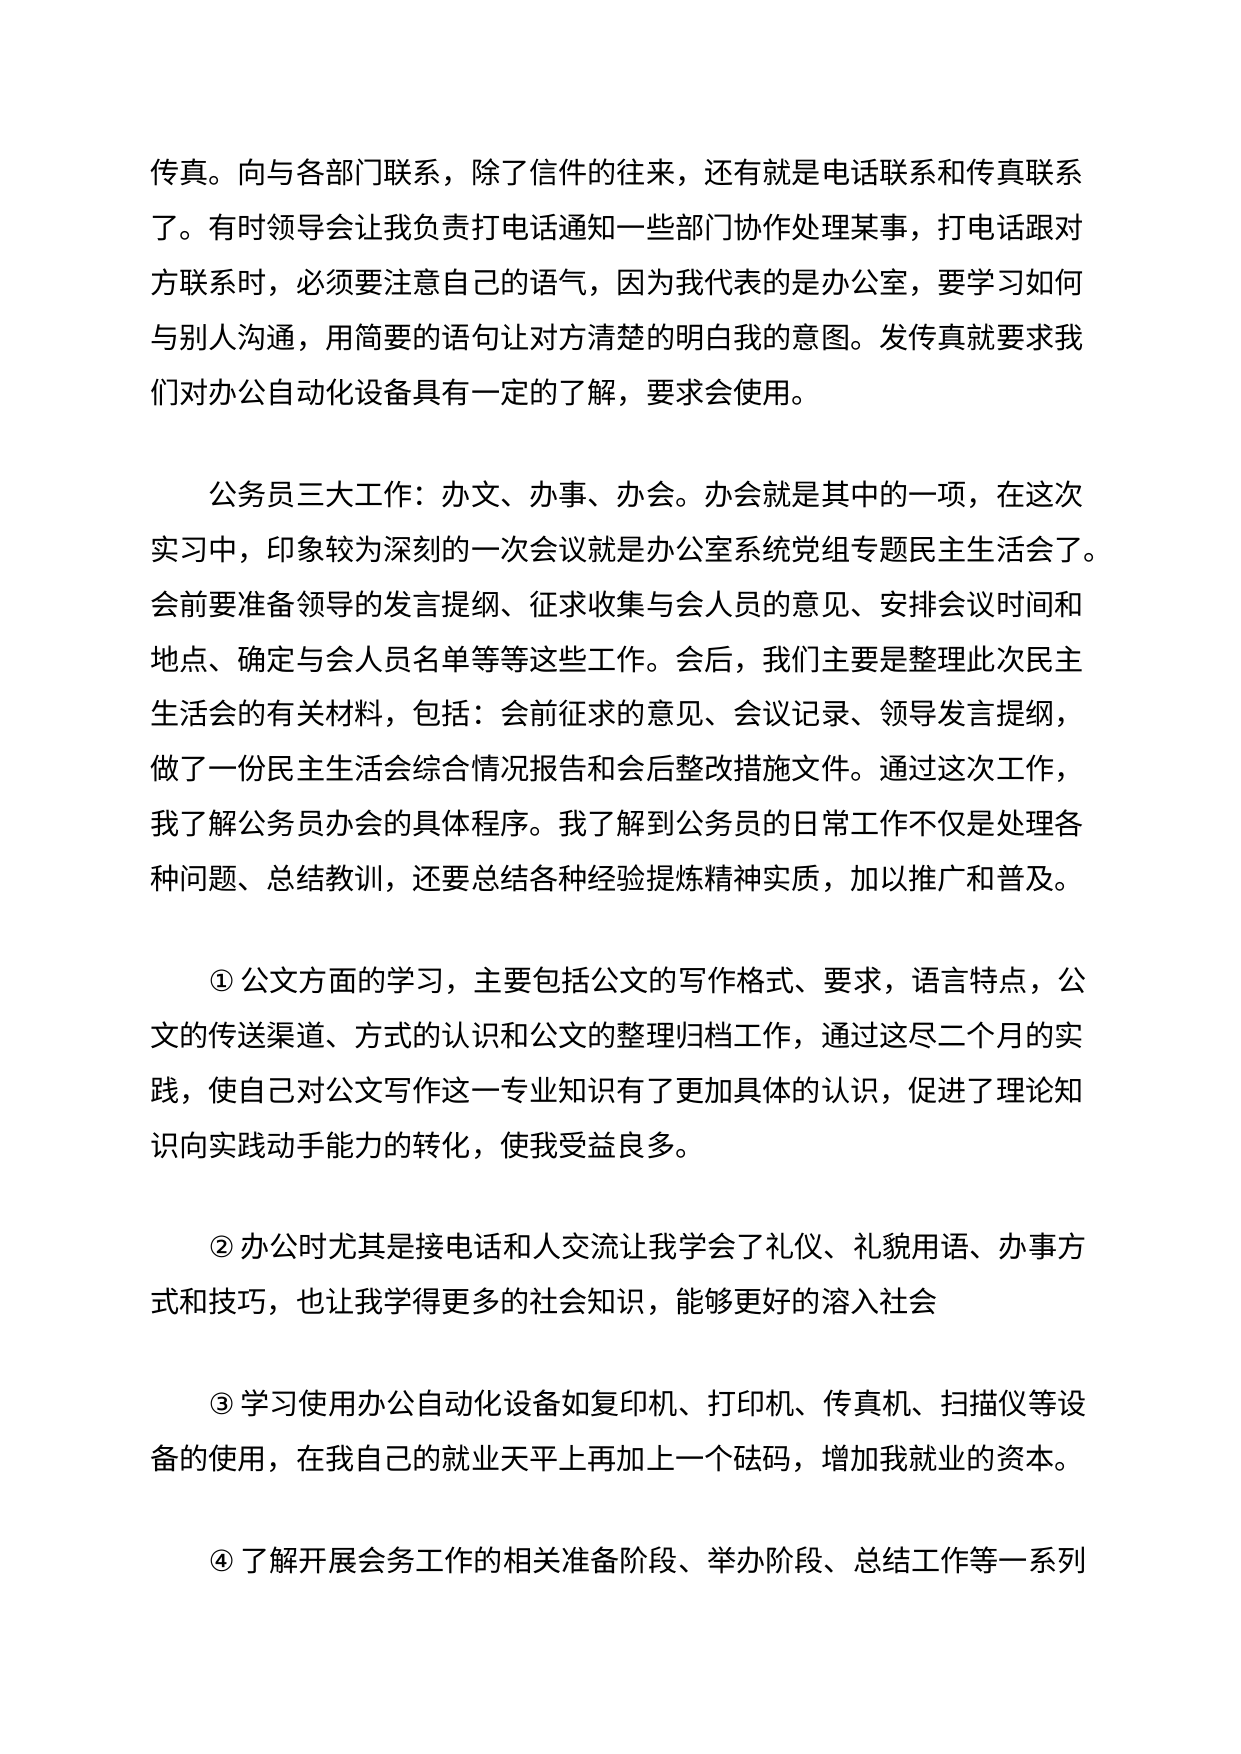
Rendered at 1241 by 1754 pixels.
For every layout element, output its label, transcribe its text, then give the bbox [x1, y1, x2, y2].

text ③学习使用办公自动化设备如复印机、打印机、传真机、扫描仪等设备的使用，在我自己的就业天平上再加上一个砝码，增加我就业的资本。 [150, 1381, 1090, 1478]
text ①公文方面的学习，主要包括公文的写作格式、要求，语言特点，公文的传送渠道、方式的认识和公文的整理归档工作，通过这尽二个月的实践，使自己对公文写作这一专业知识有了更加具体的认识，促进了理论知识向实践动手能力的转化，使我受益良多。 [150, 957, 1090, 1164]
text ②办公时尤其是接电话和人交流让我学会了礼仪、礼貌用语、办事方式和技巧，也让我学得更多的社会知识，能够更好的溶入社会 [150, 1224, 1090, 1321]
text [150, 1537, 1090, 1580]
text 公务员三大工作：办文、办事、办会。办会就是其中的一项，在这次实习中，印象较为深刻的一次会议就是办公室系统党组专题民主生活会了。会前要准备领导的发言提纲、征求收集与会人员的意见、安排会议时间和地点、确定与会人员名单等等这些工作。会后，我们主要是整理此次民主生活会的有关材料，包括：会前征求的意见、会议记录、领导发言提纲，做了一份民主生活会综合情况报告和会后整改措施文件。通过这次工作，我了解公务员办会的具体程序。我了解到公务员的日常工作不仅是处理各种问题、总结教训，还要总结各种经验提炼精神实质，加以推广和普及。 [150, 471, 1090, 898]
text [150, 150, 1090, 412]
